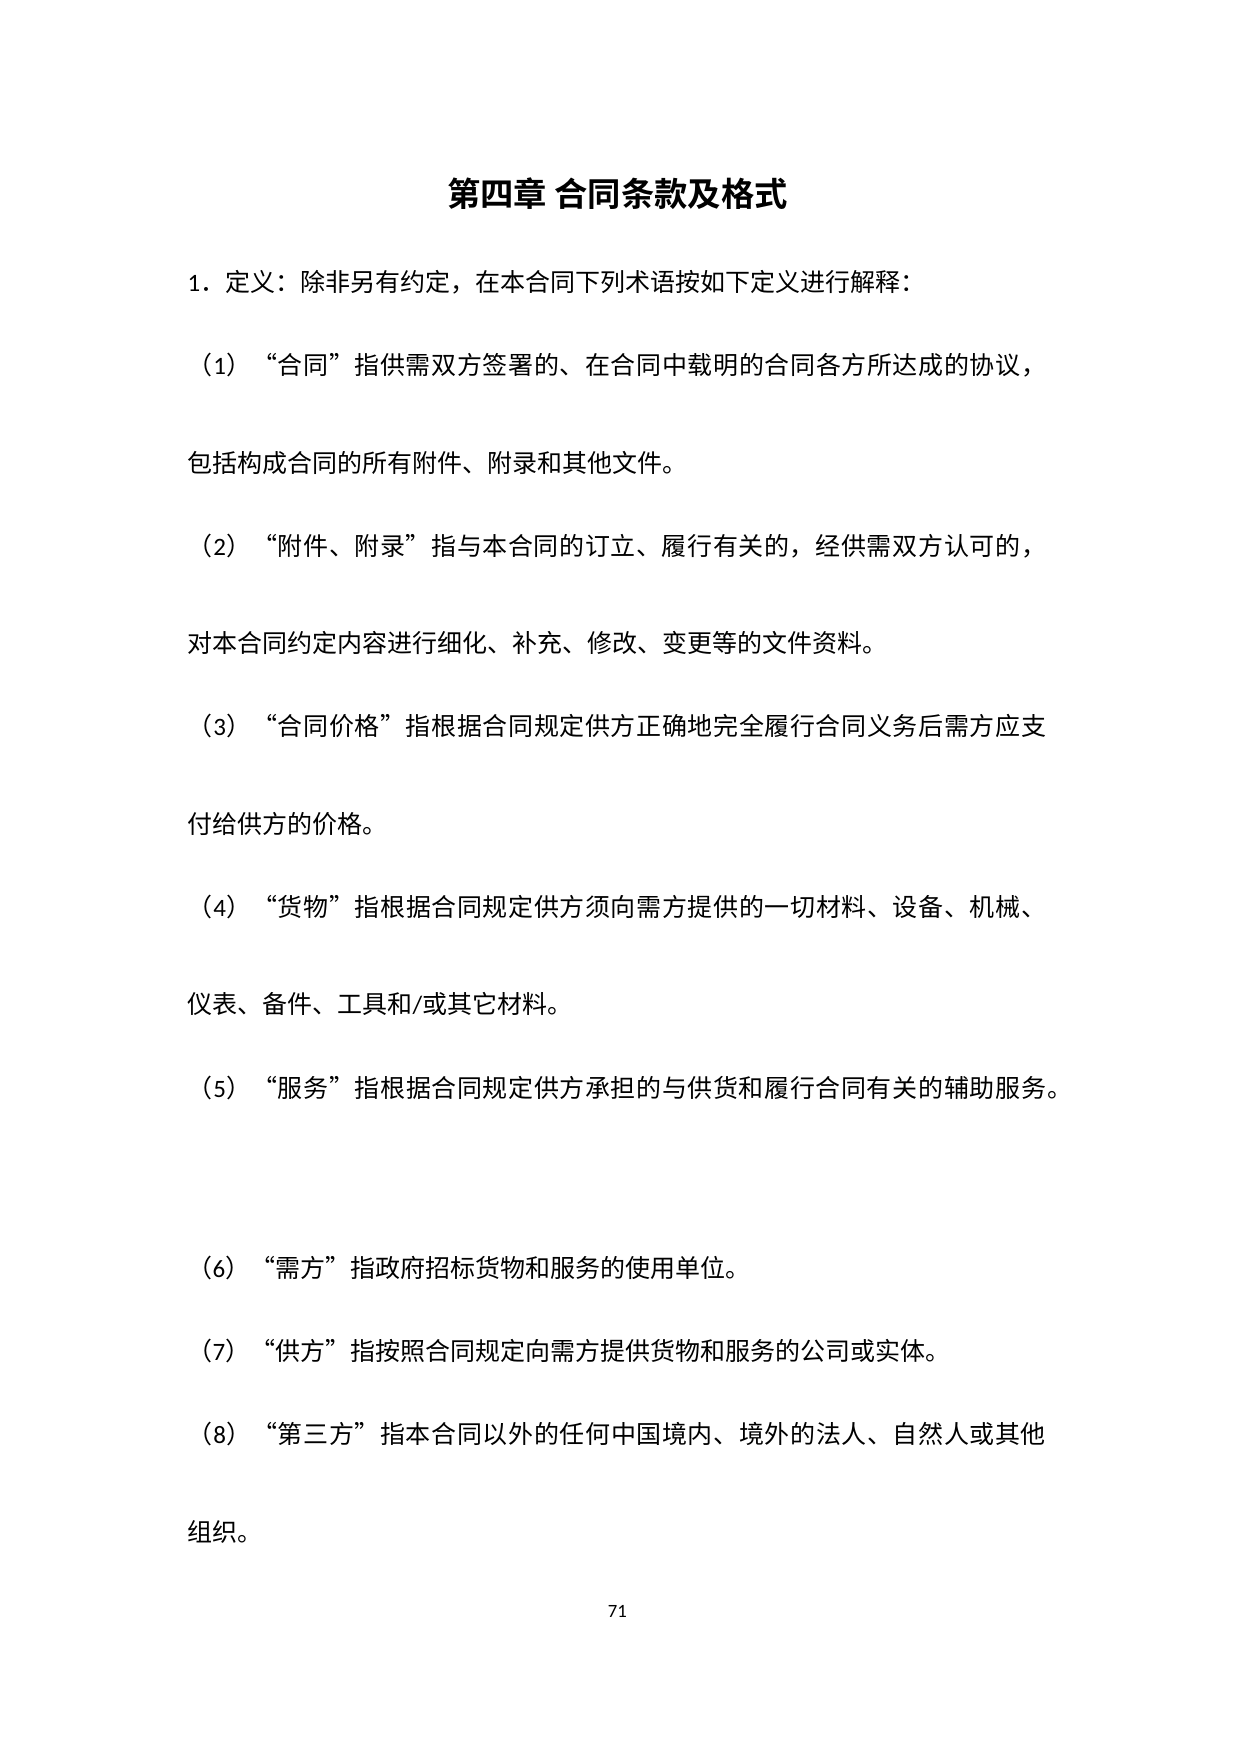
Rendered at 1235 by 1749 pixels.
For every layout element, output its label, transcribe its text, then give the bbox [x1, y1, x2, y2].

text （4）“货物”指根据合同规定供方须向需方提供的一切材料、设备、机械、仪表、备件、工具和/或其它材料。 [187, 873, 1047, 1036]
text （1）“合同”指供需双方签署的、在合同中载明的合同各方所达成的协议，包括构成合同的所有附件、附录和其他文件。 [187, 331, 1047, 494]
text 1．定义：除非另有约定，在本合同下列术语按如下定义进行解释： [187, 248, 1047, 313]
text （8）“第三方”指本合同以外的任何中国境内、境外的法人、自然人或其他组织。 [187, 1401, 1047, 1563]
subtitle 第四章 合同条款及格式 [187, 159, 1047, 224]
text （2）“附件、附录”指与本合同的订立、履行有关的，经供需双方认可的，对本合同约定内容进行细化、补充、修改、变更等的文件资料。 [187, 512, 1047, 674]
text （6）“需方”指政府招标货物和服务的使用单位。 [187, 1234, 1047, 1299]
text （3）“合同价格”指根据合同规定供方正确地完全履行合同义务后需方应支付给供方的价格。 [187, 692, 1047, 855]
text （7）“供方”指按照合同规定向需方提供货物和服务的公司或实体。 [187, 1317, 1047, 1382]
text （5）“服务”指根据合同规定供方承担的与供货和履行合同有关的辅助服务。 [187, 1054, 1047, 1216]
